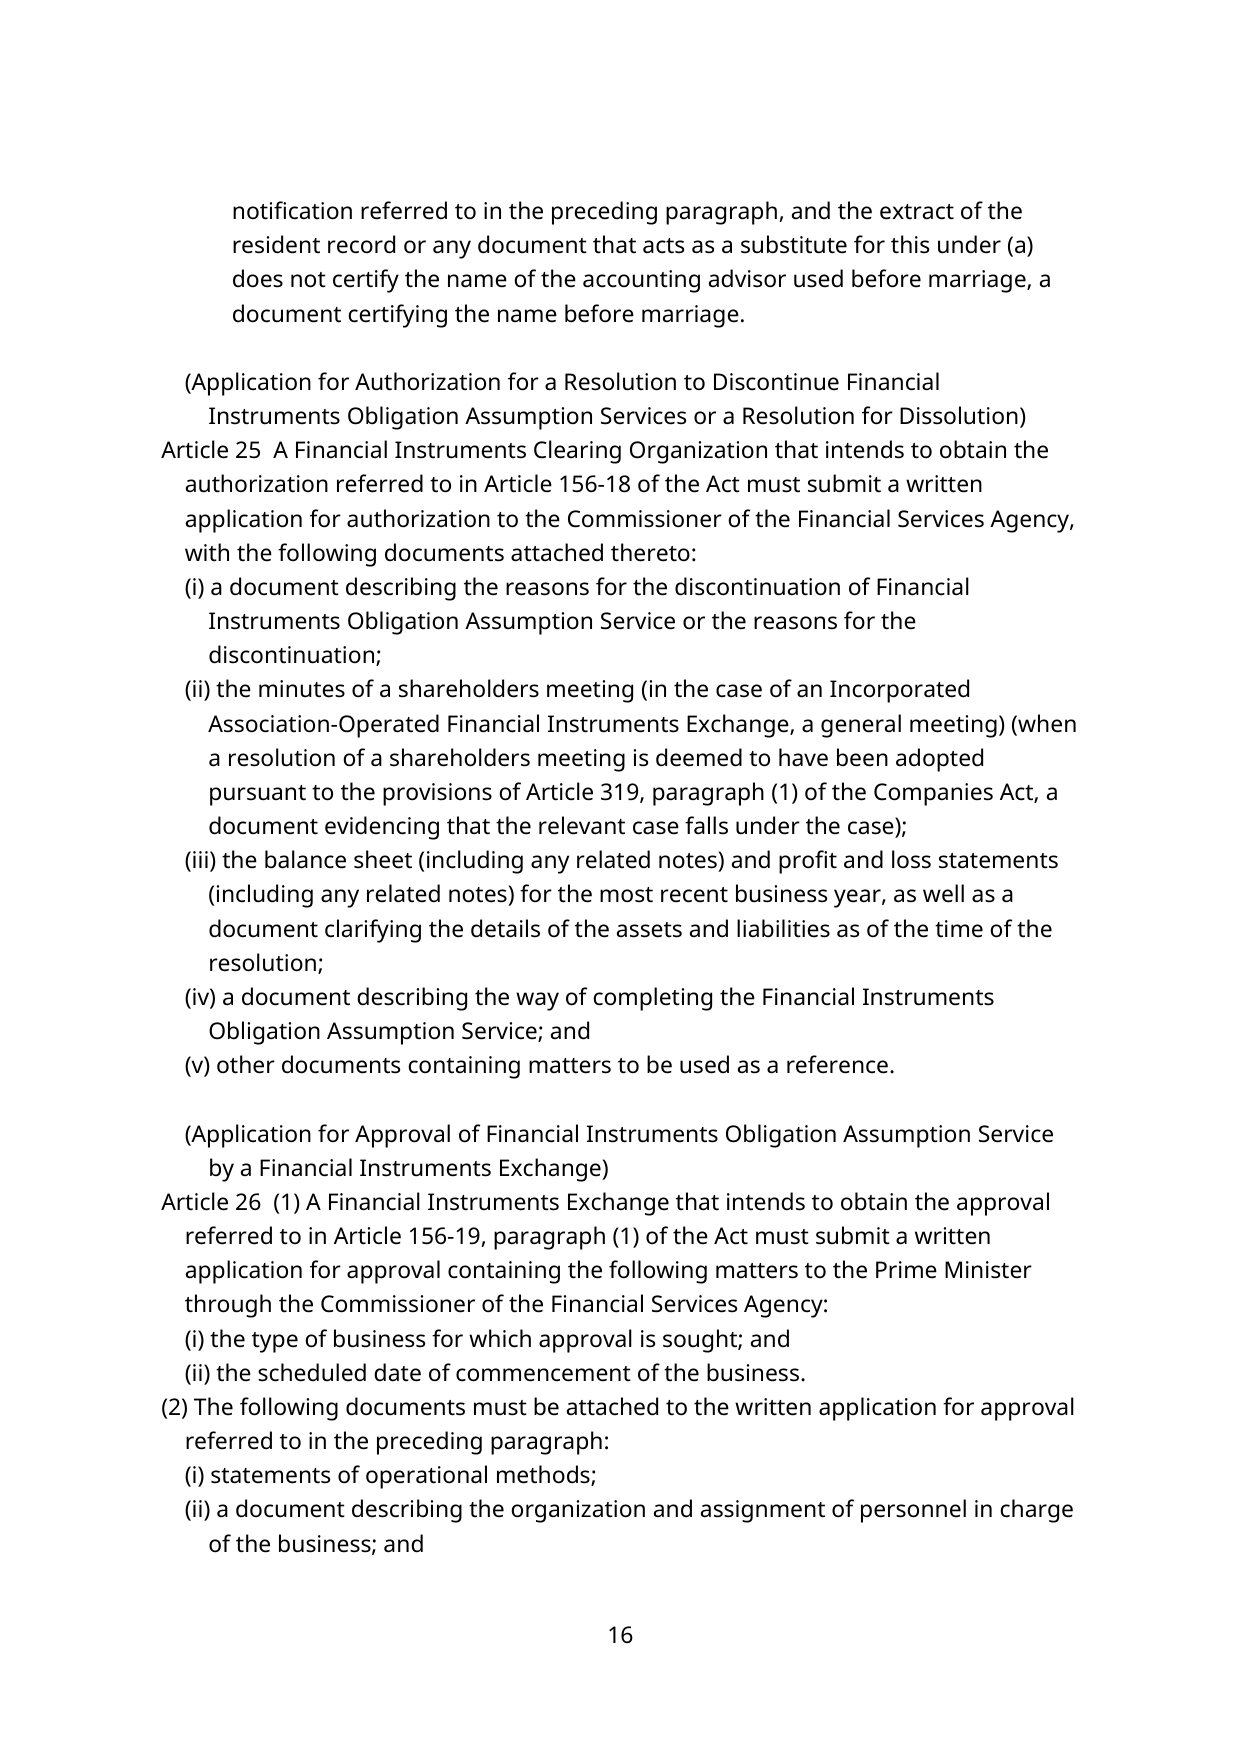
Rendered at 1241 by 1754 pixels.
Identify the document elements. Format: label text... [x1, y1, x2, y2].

text (i) statements of operational methods; [184, 1458, 1079, 1492]
text (ii) the scheduled date of commencement of the business. [184, 1355, 1079, 1389]
text (2) The following documents must be attached to the written application for approval referred to in the preceding paragraph: [161, 1389, 1079, 1458]
text (ii) a document describing the organization and assignment of personnel in charge of the business; and [184, 1492, 1079, 1560]
text (Application for Authorization for a Resolution to Discontinue Financial Instruments Obligation Assumption Services or a Resolution for Dissolution) [184, 364, 1079, 433]
text (ii) the minutes of a shareholders meeting (in the case of an Incorporated Association-Operated Financial Instruments Exchange, a general meeting) (when a resolution of a shareholders meeting is deemed to have been adopted pursuant to the provisions of Article 319, paragraph (1) of the Companies Act, a document evidencing that the relevant case falls under the case); [184, 672, 1079, 843]
text Article 26 (1) A Financial Instruments Exchange that intends to obtain the approval referred to in Article 156-19, paragraph (1) of the Act must submit a written application for approval containing the following matters to the Prime Minister through the Commissioner of the Financial Services Agency: [161, 1184, 1079, 1321]
text (v) other documents containing matters to be used as a reference. [184, 1048, 1079, 1082]
text (Application for Approval of Financial Instruments Obligation Assumption Service by a Financial Instruments Exchange) [184, 1116, 1079, 1184]
text Article 25 A Financial Instruments Clearing Organization that intends to obtain the authorization referred to in Article 156-18 of the Act must submit a written application for authorization to the Commissioner of the Financial Services Agency, with the following documents attached thereto: [161, 433, 1079, 569]
text (i) a document describing the reasons for the discontinuation of Financial Instruments Obligation Assumption Service or the reasons for the discontinuation; [184, 569, 1079, 672]
text (iv) a document describing the way of completing the Financial Instruments Obligation Assumption Service; and [184, 979, 1079, 1048]
text (i) the type of business for which approval is sought; and [184, 1321, 1079, 1355]
text (iii) the balance sheet (including any related notes) and profit and loss statements (including any related notes) for the most recent business year, as well as a document clarifying the details of the assets and liabilities as of the time of the resolution; [184, 843, 1079, 979]
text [207, 194, 1079, 330]
